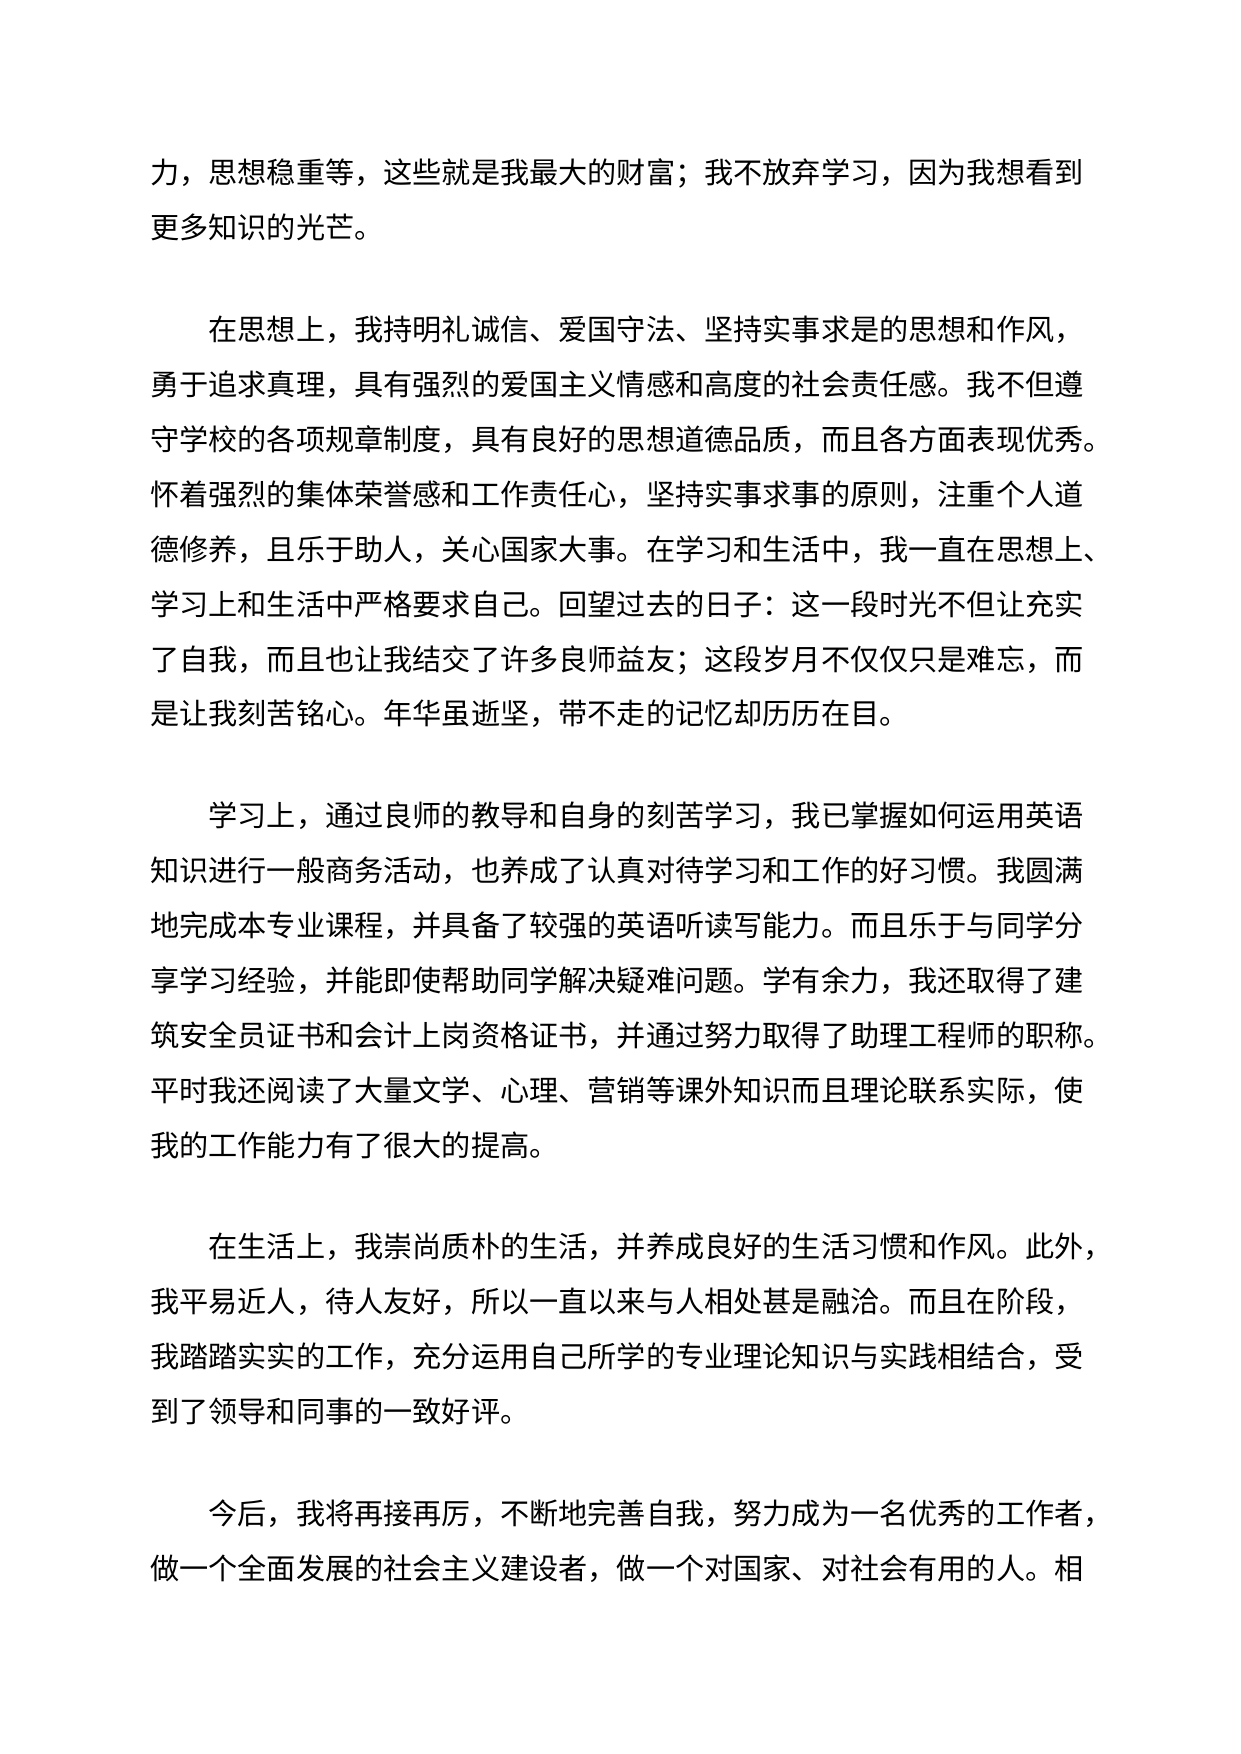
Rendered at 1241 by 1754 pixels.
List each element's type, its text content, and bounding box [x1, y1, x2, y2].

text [150, 1490, 1090, 1587]
text 在生活上，我崇尚质朴的生活，并养成良好的生活习惯和作风。此外，我平易近人，待人友好，所以一直以来与人相处甚是融洽。而且在阶段，我踏踏实实的工作，充分运用自己所学的专业理论知识与实践相结合，受到了领导和同事的一致好评。 [150, 1224, 1090, 1431]
text 学习上，通过良师的教导和自身的刻苦学习，我已掌握如何运用英语知识进行一般商务活动，也养成了认真对待学习和工作的好习惯。我圆满地完成本专业课程，并具备了较强的英语听读写能力。而且乐于与同学分享学习经验，并能即使帮助同学解决疑难问题。学有余力，我还取得了建筑安全员证书和会计上岗资格证书，并通过努力取得了助理工程师的职称。平时我还阅读了大量文学、心理、营销等课外知识而且理论联系实际，使我的工作能力有了很大的提高。 [150, 793, 1090, 1164]
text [150, 150, 1090, 247]
text 在思想上，我持明礼诚信、爱国守法、坚持实事求是的思想和作风，勇于追求真理，具有强烈的爱国主义情感和高度的社会责任感。我不但遵守学校的各项规章制度，具有良好的思想道德品质，而且各方面表现优秀。怀着强烈的集体荣誉感和工作责任心，坚持实事求事的原则，注重个人道德修养，且乐于助人，关心国家大事。在学习和生活中，我一直在思想上、学习上和生活中严格要求自己。回望过去的日子：这一段时光不但让充实了自我，而且也让我结交了许多良师益友；这段岁月不仅仅只是难忘，而是让我刻苦铭心。年华虽逝坚，带不走的记忆却历历在目。 [150, 307, 1090, 733]
